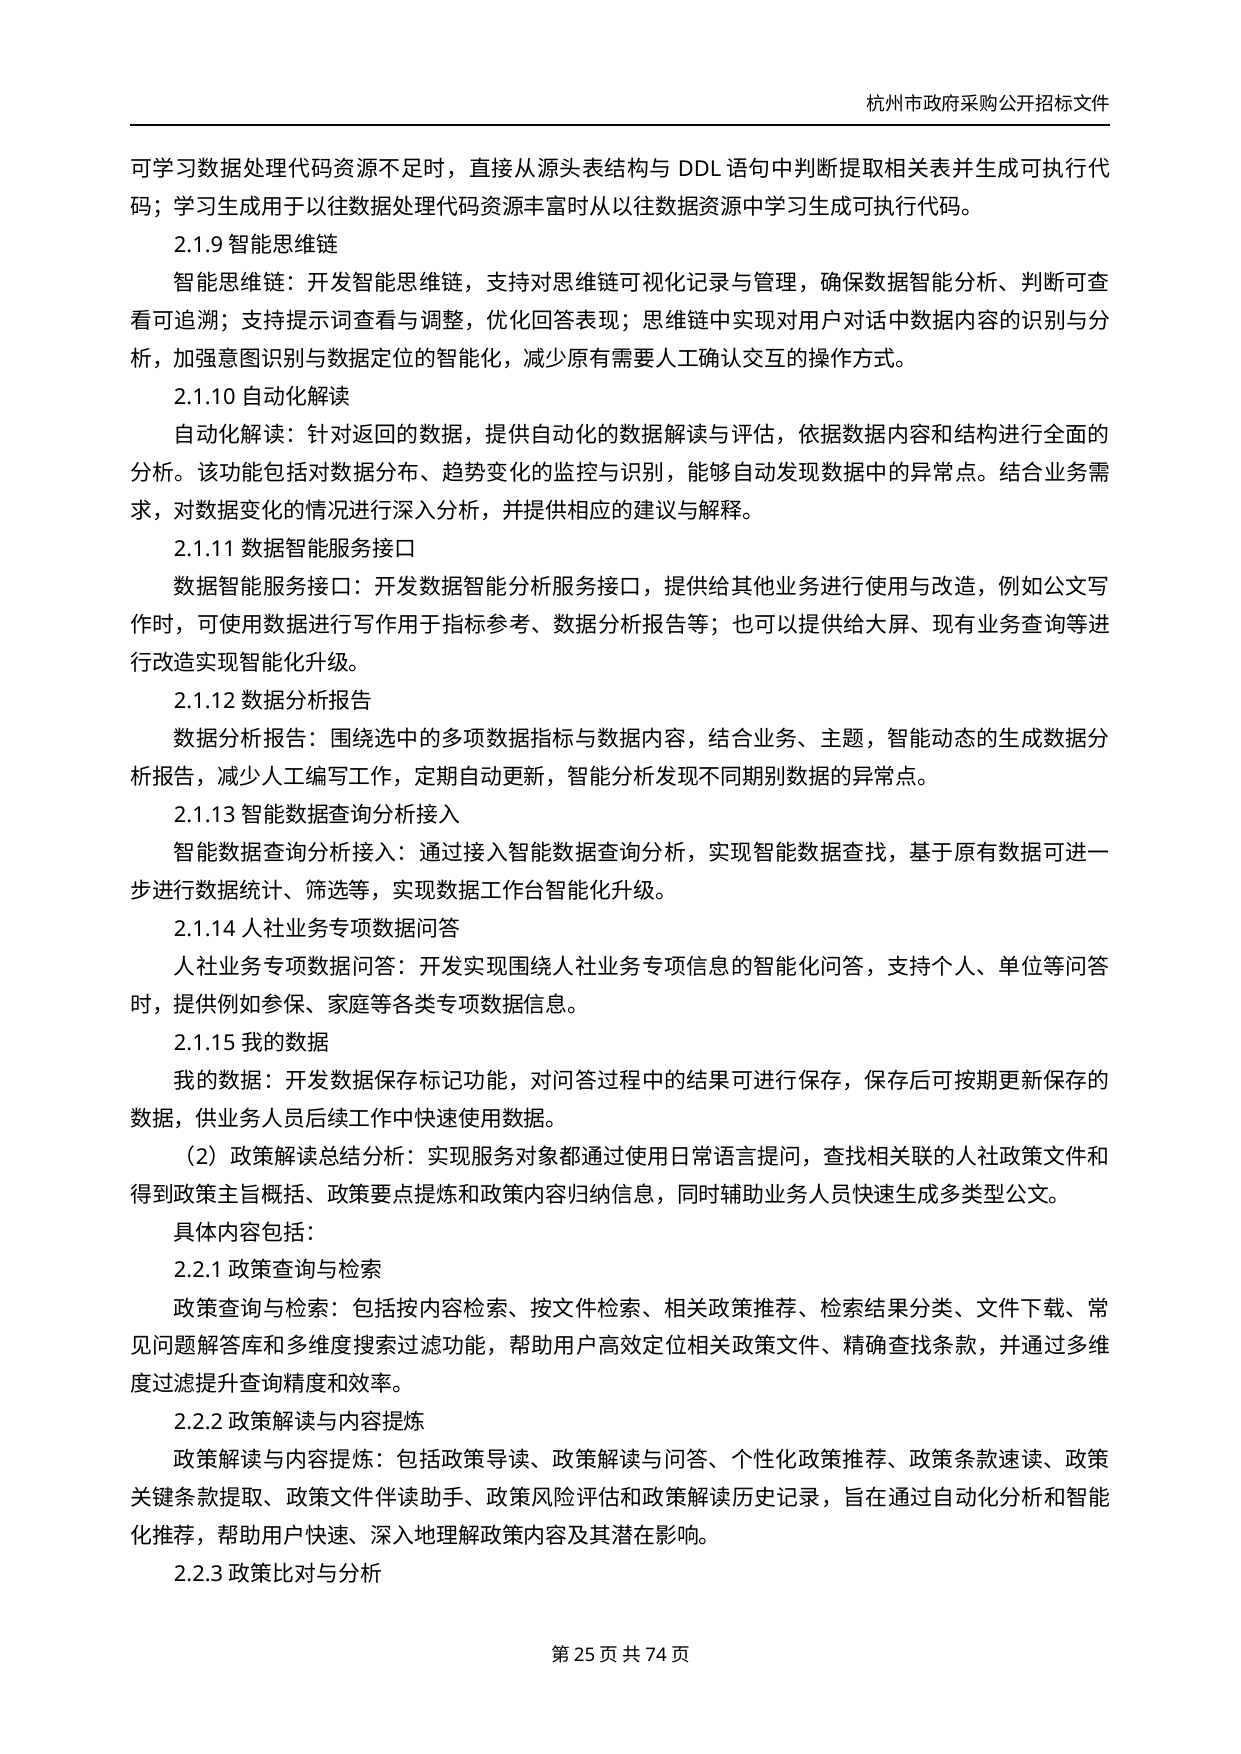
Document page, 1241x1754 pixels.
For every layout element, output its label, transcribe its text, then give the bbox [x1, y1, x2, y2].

text 政策解读与内容提炼：包括政策导读、政策解读与问答、个性化政策推荐、政策条款速读、政策关键条款提取、政策文件伴读助手、政策风险评估和政策解读历史记录，旨在通过自动化分析和智能化推荐，帮助用户快速、深入地理解政策内容及其潜在影响。 [130, 1442, 1110, 1550]
text 人社业务专项数据问答：开发实现围绕人社业务专项信息的智能化问答，支持个人、单位等问答时，提供例如参保、家庭等各类专项数据信息。 [130, 949, 1110, 1018]
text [130, 151, 1110, 221]
text 智能思维链：开发智能思维链，支持对思维链可视化记录与管理，确保数据智能分析、判断可查看可追溯；支持提示词查看与调整，优化回答表现；思维链中实现对用户对话中数据内容的识别与分析，加强意图识别与数据定位的智能化，减少原有需要人工确认交互的操作方式。 [130, 265, 1110, 373]
text 2.1.14 人社业务专项数据问答 [130, 911, 1110, 942]
text 2.1.10 自动化解读 [130, 379, 1110, 411]
text 2.1.9 智能思维链 [130, 227, 1110, 259]
text 2.2.2 政策解读与内容提炼 [130, 1404, 1110, 1436]
text 数据智能服务接口：开发数据智能分析服务接口，提供给其他业务进行使用与改造，例如公文写作时，可使用数据进行写作用于指标参考、数据分析报告等；也可以提供给大屏、现有业务查询等进行改造实现智能化升级。 [130, 569, 1110, 677]
text 2.2.1 政策查询与检索 [130, 1252, 1110, 1284]
text 数据分析报告：围绕选中的多项数据指标与数据内容，结合业务、主题，智能动态的生成数据分析报告，减少人工编写工作，定期自动更新，智能分析发现不同期别数据的异常点。 [130, 721, 1110, 791]
text 2.1.13 智能数据查询分析接入 [130, 797, 1110, 828]
text 2.1.11 数据智能服务接口 [130, 531, 1110, 563]
text 我的数据：开发数据保存标记功能，对问答过程中的结果可进行保存，保存后可按期更新保存的数据，供业务人员后续工作中快速使用数据。 [130, 1063, 1110, 1132]
list 具体内容包括： [130, 1214, 1110, 1246]
text 2.2.3 政策比对与分析 [130, 1556, 1110, 1588]
list 政策解读总结分析：实现服务对象都通过使用日常语言提问，查找相关联的人社政策文件和得到政策主旨概括、政策要点提炼和政策内容归纳信息，同时辅助业务人员快速生成多类型公文。 [130, 1139, 1110, 1208]
text 2.1.12 数据分析报告 [130, 683, 1110, 714]
text 2.1.15 我的数据 [130, 1025, 1110, 1056]
text 智能数据查询分析接入：通过接入智能数据查询分析，实现智能数据查找，基于原有数据可进一步进行数据统计、筛选等，实现数据工作台智能化升级。 [130, 835, 1110, 904]
text 自动化解读：针对返回的数据，提供自动化的数据解读与评估，依据数据内容和结构进行全面的分析。该功能包括对数据分布、趋势变化的监控与识别，能够自动发现数据中的异常点。结合业务需求，对数据变化的情况进行深入分析，并提供相应的建议与解释。 [130, 417, 1110, 525]
text 政策查询与检索：包括按内容检索、按文件检索、相关政策推荐、检索结果分类、文件下载、常见问题解答库和多维度搜索过滤功能，帮助用户高效定位相关政策文件、精确查找条款，并通过多维度过滤提升查询精度和效率。 [130, 1291, 1110, 1398]
